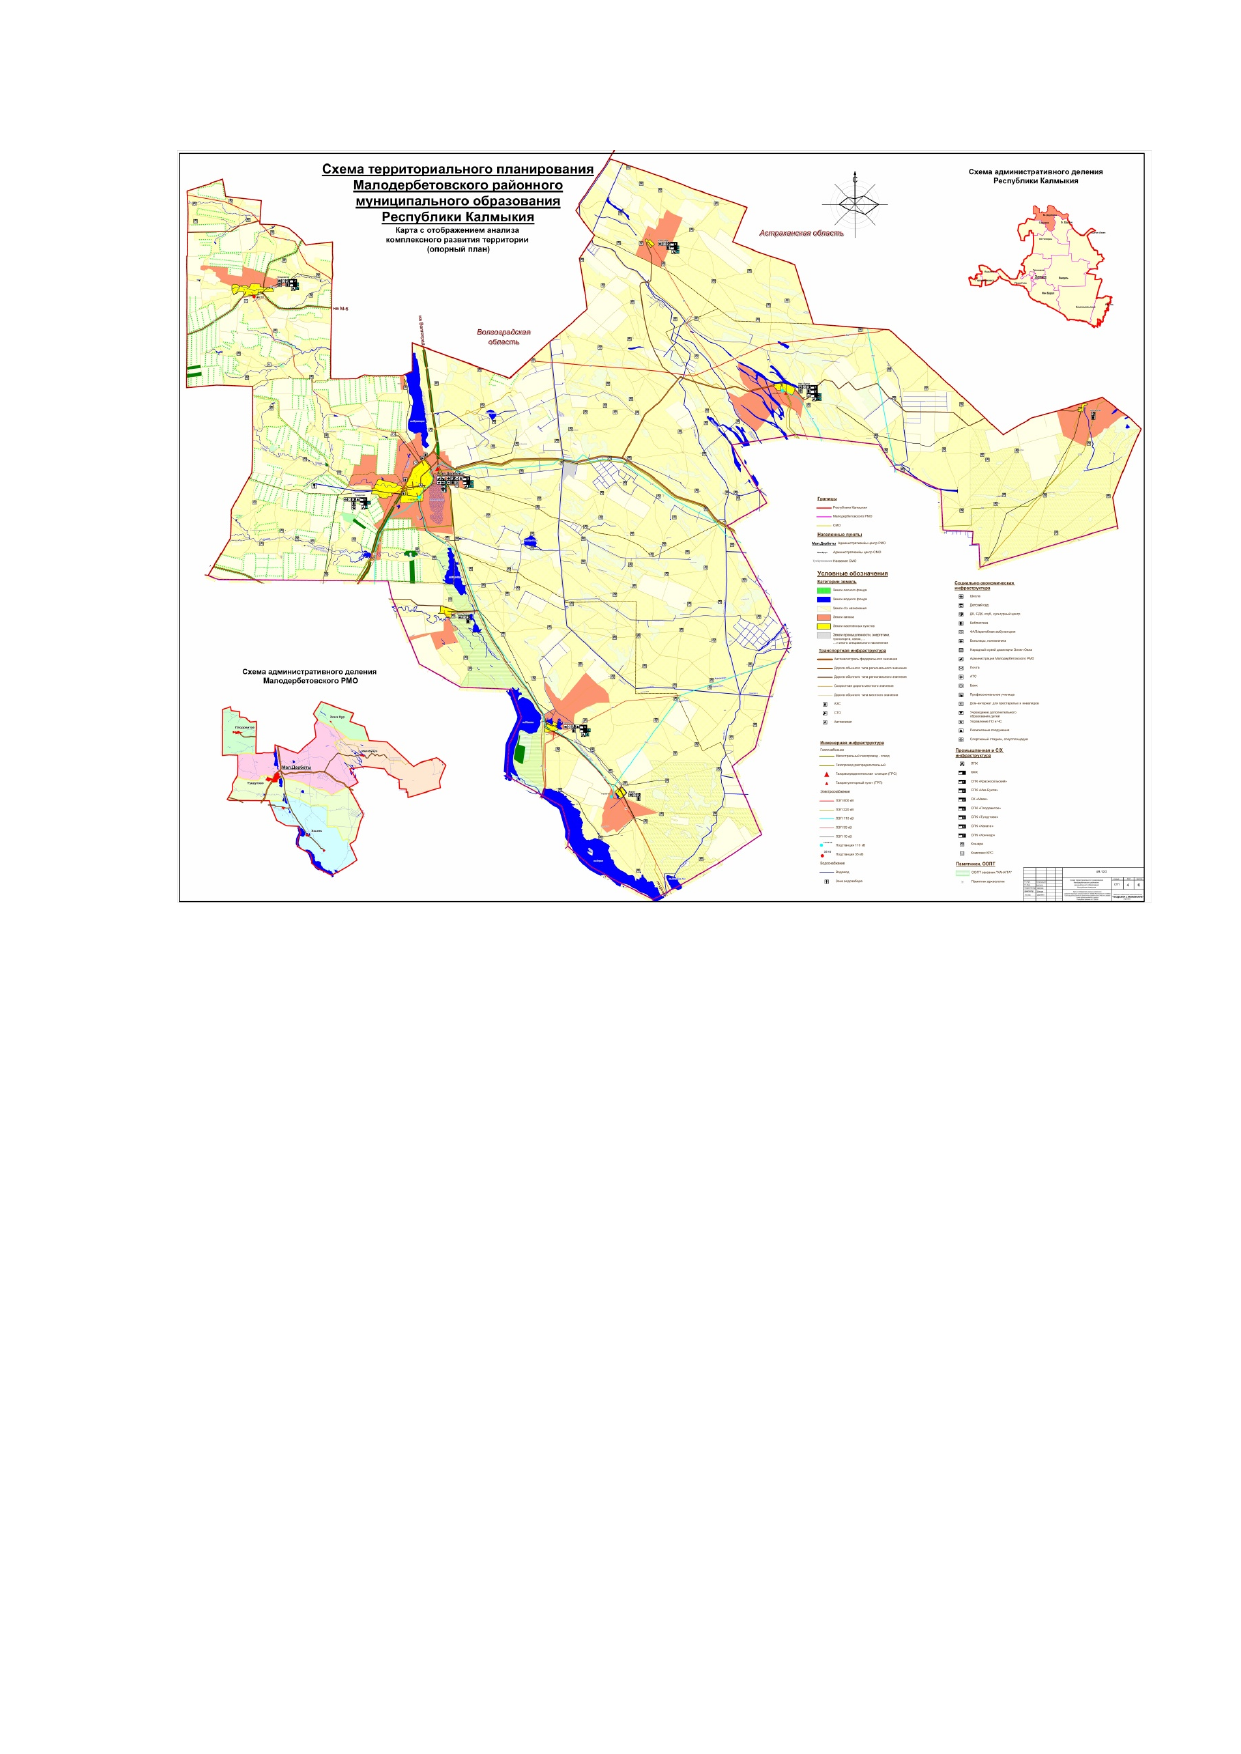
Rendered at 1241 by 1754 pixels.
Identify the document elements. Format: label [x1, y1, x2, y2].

picture [177, 150, 1152, 905]
